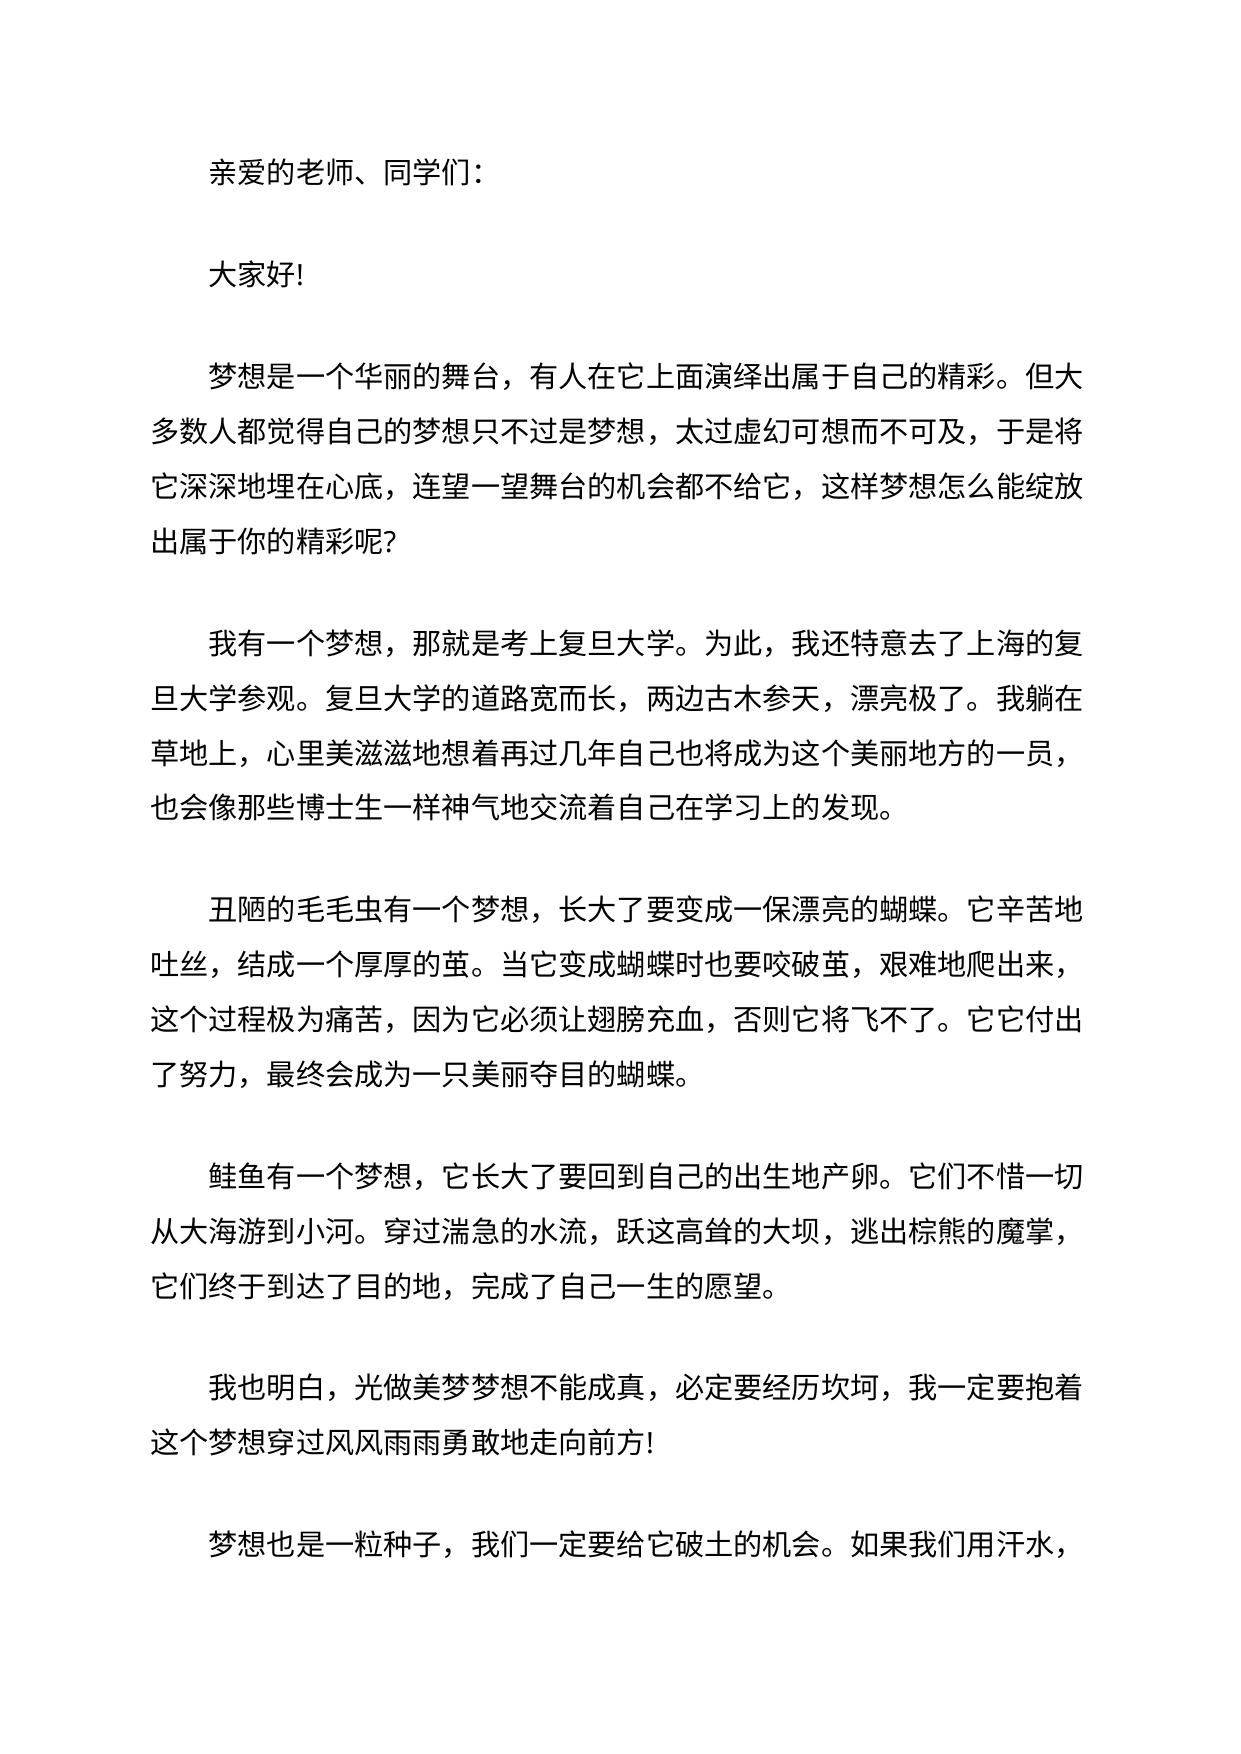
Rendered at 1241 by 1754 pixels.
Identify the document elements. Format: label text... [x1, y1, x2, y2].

text 我也明白，光做美梦梦想不能成真，必定要经历坎坷，我一定要抱着这个梦想穿过风风雨雨勇敢地走向前方! [150, 1365, 1090, 1462]
text 鲑鱼有一个梦想，它长大了要回到自己的出生地产卵。它们不惜一切从大海游到小河。穿过湍急的水流，跃这高耸的大坝，逃出棕熊的魔掌，它们终于到达了目的地，完成了自己一生的愿望。 [150, 1153, 1090, 1305]
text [150, 1522, 1090, 1564]
text 大家好! [150, 252, 1090, 294]
text 梦想是一个华丽的舞台，有人在它上面演绎出属于自己的精彩。但大多数人都觉得自己的梦想只不过是梦想，太过虚幻可想而不可及，于是将它深深地埋在心底，连望一望舞台的机会都不给它，这样梦想怎么能绽放出属于你的精彩呢? [150, 354, 1090, 561]
text 丑陋的毛毛虫有一个梦想，长大了要变成一保漂亮的蝴蝶。它辛苦地吐丝，结成一个厚厚的茧。当它变成蝴蝶时也要咬破茧，艰难地爬出来，这个过程极为痛苦，因为它必须让翅膀充血，否则它将飞不了。它它付出了努力，最终会成为一只美丽夺目的蝴蝶。 [150, 887, 1090, 1094]
text 亲爱的老师、同学们： [150, 150, 1090, 192]
text 我有一个梦想，那就是考上复旦大学。为此，我还特意去了上海的复旦大学参观。复旦大学的道路宽而长，两边古木参天，漂亮极了。我躺在草地上，心里美滋滋地想着再过几年自己也将成为这个美丽地方的一员，也会像那些博士生一样神气地交流着自己在学习上的发现。 [150, 620, 1090, 827]
